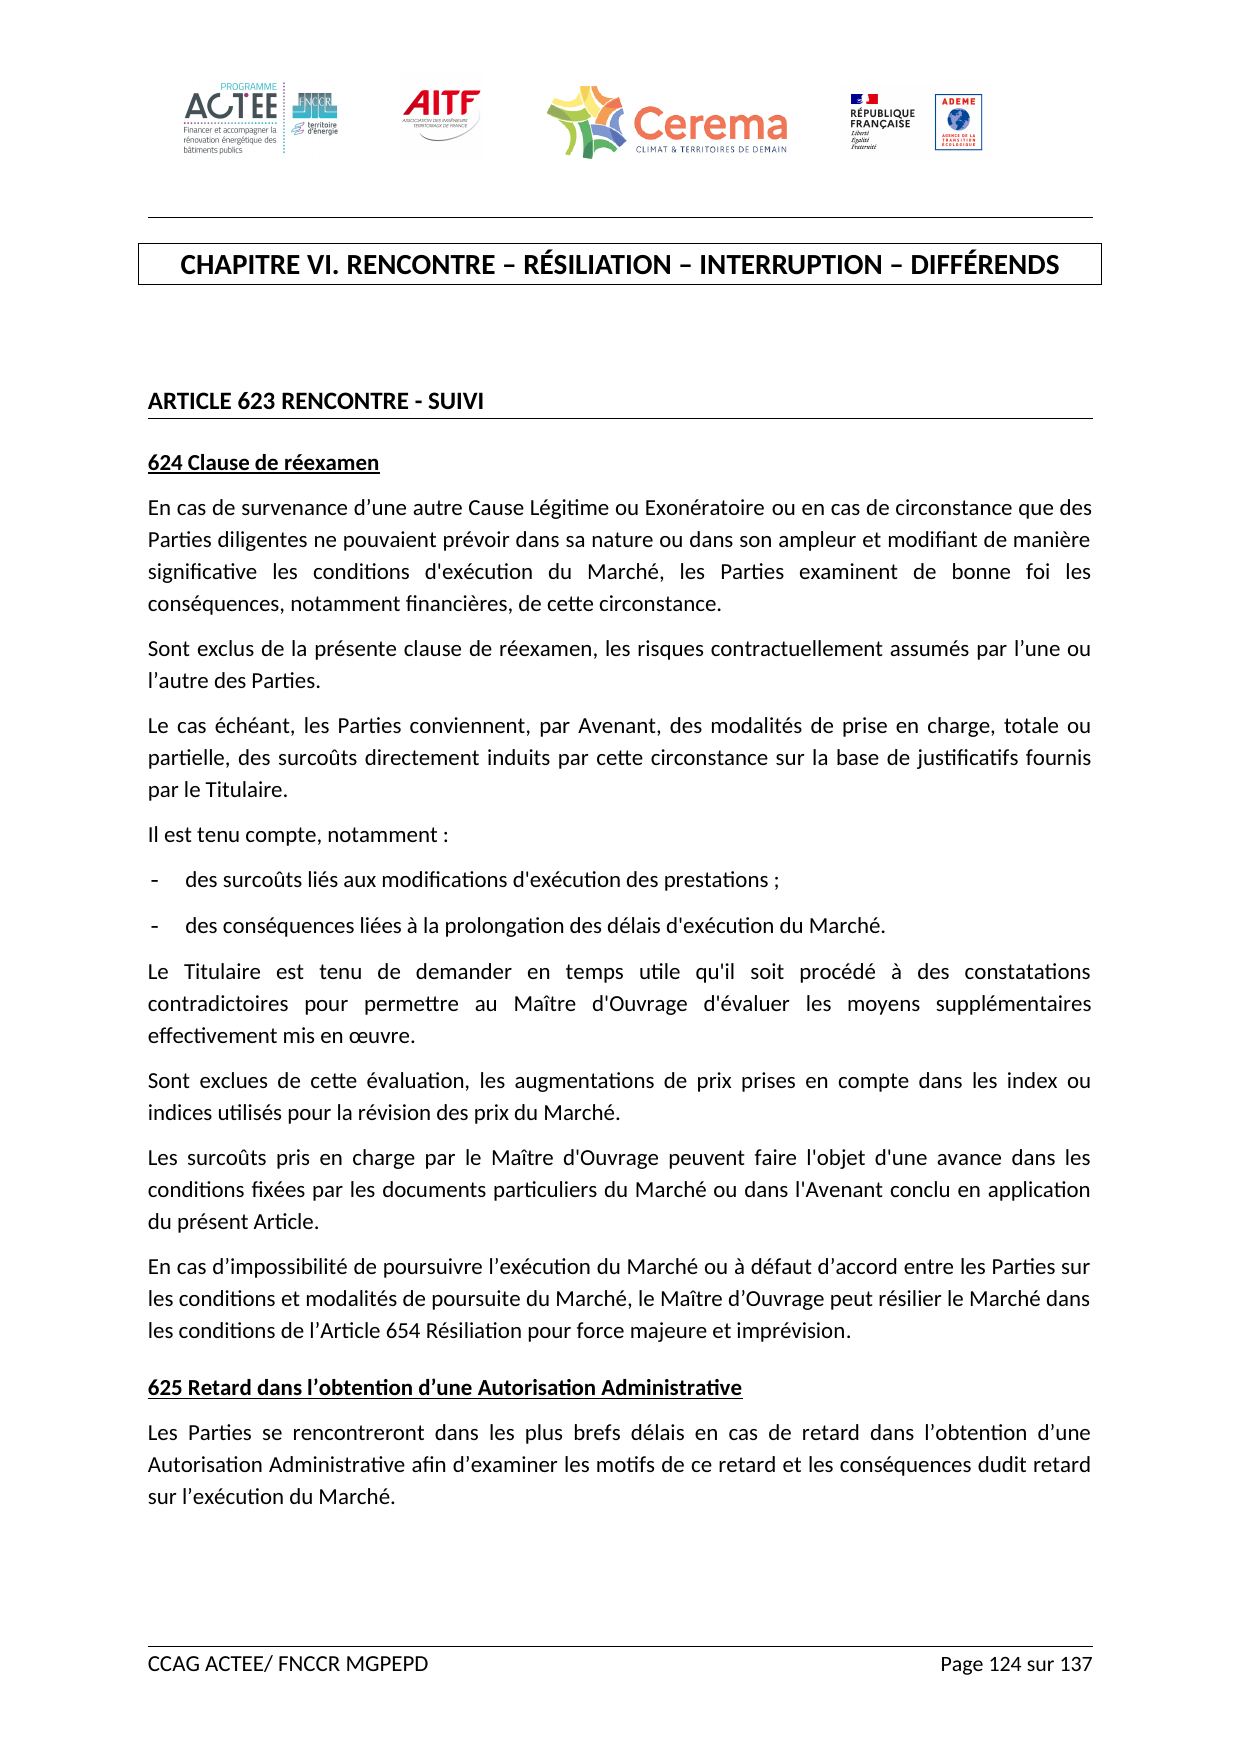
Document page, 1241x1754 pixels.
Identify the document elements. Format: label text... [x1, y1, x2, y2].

text Sont exclues de cette évaluation, les augmentations de prix prises en compte dans les index ou indices utilisés pour la révision des prix du Marché. [148, 1066, 1093, 1126]
text Le Titulaire est tenu de demander en temps utile qu'il soit procédé à des constatations contradictoires pour permettre au Maître d'Ouvrage d'évaluer les moyens supplémentaires effectivement mis en œuvre. [148, 957, 1093, 1049]
picture [398, 73, 484, 159]
picture [546, 86, 787, 159]
text Le cas échéant, les Parties conviennent, par Avenant, des modalités de prise en charge, totale ou partielle, des surcoûts directement induits par cette circonstance sur la base de justificatifs fournis par le Titulaire. [148, 711, 1093, 803]
text Les surcoûts pris en charge par le Maître d'Ouvrage peuvent faire l'objet d'une avance dans les conditions fixées par les documents particuliers du Marché ou dans l'Avenant conclu en application du présent Article. [148, 1143, 1093, 1235]
text En cas de survenance d’une autre Cause Légitime ou Exonératoire ou en cas de circonstance que des Parties diligentes ne pouvaient prévoir dans sa nature ou dans son ampleur et modifiant de manière significative les conditions d'exécution du Marché, les Parties examinent de bonne foi les conséquences, notamment financières, de cette circonstance. [148, 493, 1093, 617]
text Il est tenu compte, notamment : [148, 820, 1093, 848]
subtitle Article Rencontre - Suivi [148, 385, 1093, 418]
title Chapitre VI. Rencontre – Résiliation – Interruption – Différends [139, 244, 1101, 284]
picture [177, 74, 342, 159]
list des conséquences liées à la prolongation des délais d'exécution du Marché. [148, 911, 1093, 940]
list des surcoûts liés aux modifications d'exécution des prestations ; [148, 865, 1093, 894]
text Sont exclus de la présente clause de réexamen, les risques contractuellement assumés par l’une ou l’autre des Parties. [148, 634, 1093, 694]
text Les Parties se rencontreront dans les plus brefs délais en cas de retard dans l’obtention d’une Autorisation Administrative afin d’examiner les motifs de ce retard et les conséquences dudit retard sur l’exécution du Marché. [148, 1418, 1093, 1511]
picture [841, 84, 992, 159]
text En cas d’impossibilité de poursuivre l’exécution du Marché ou à défaut d’accord entre les Parties sur les conditions et modalités de poursuite du Marché, le Maître d’Ouvrage peut résilier le Marché dans les conditions de l’Article 61.6. Résiliation pour force majeure et imprévision. [148, 1252, 1093, 1344]
subtitle Clause de réexamen [148, 448, 1093, 476]
subtitle Retard dans l’obtention d’une Autorisation Administrative [148, 1373, 1093, 1401]
